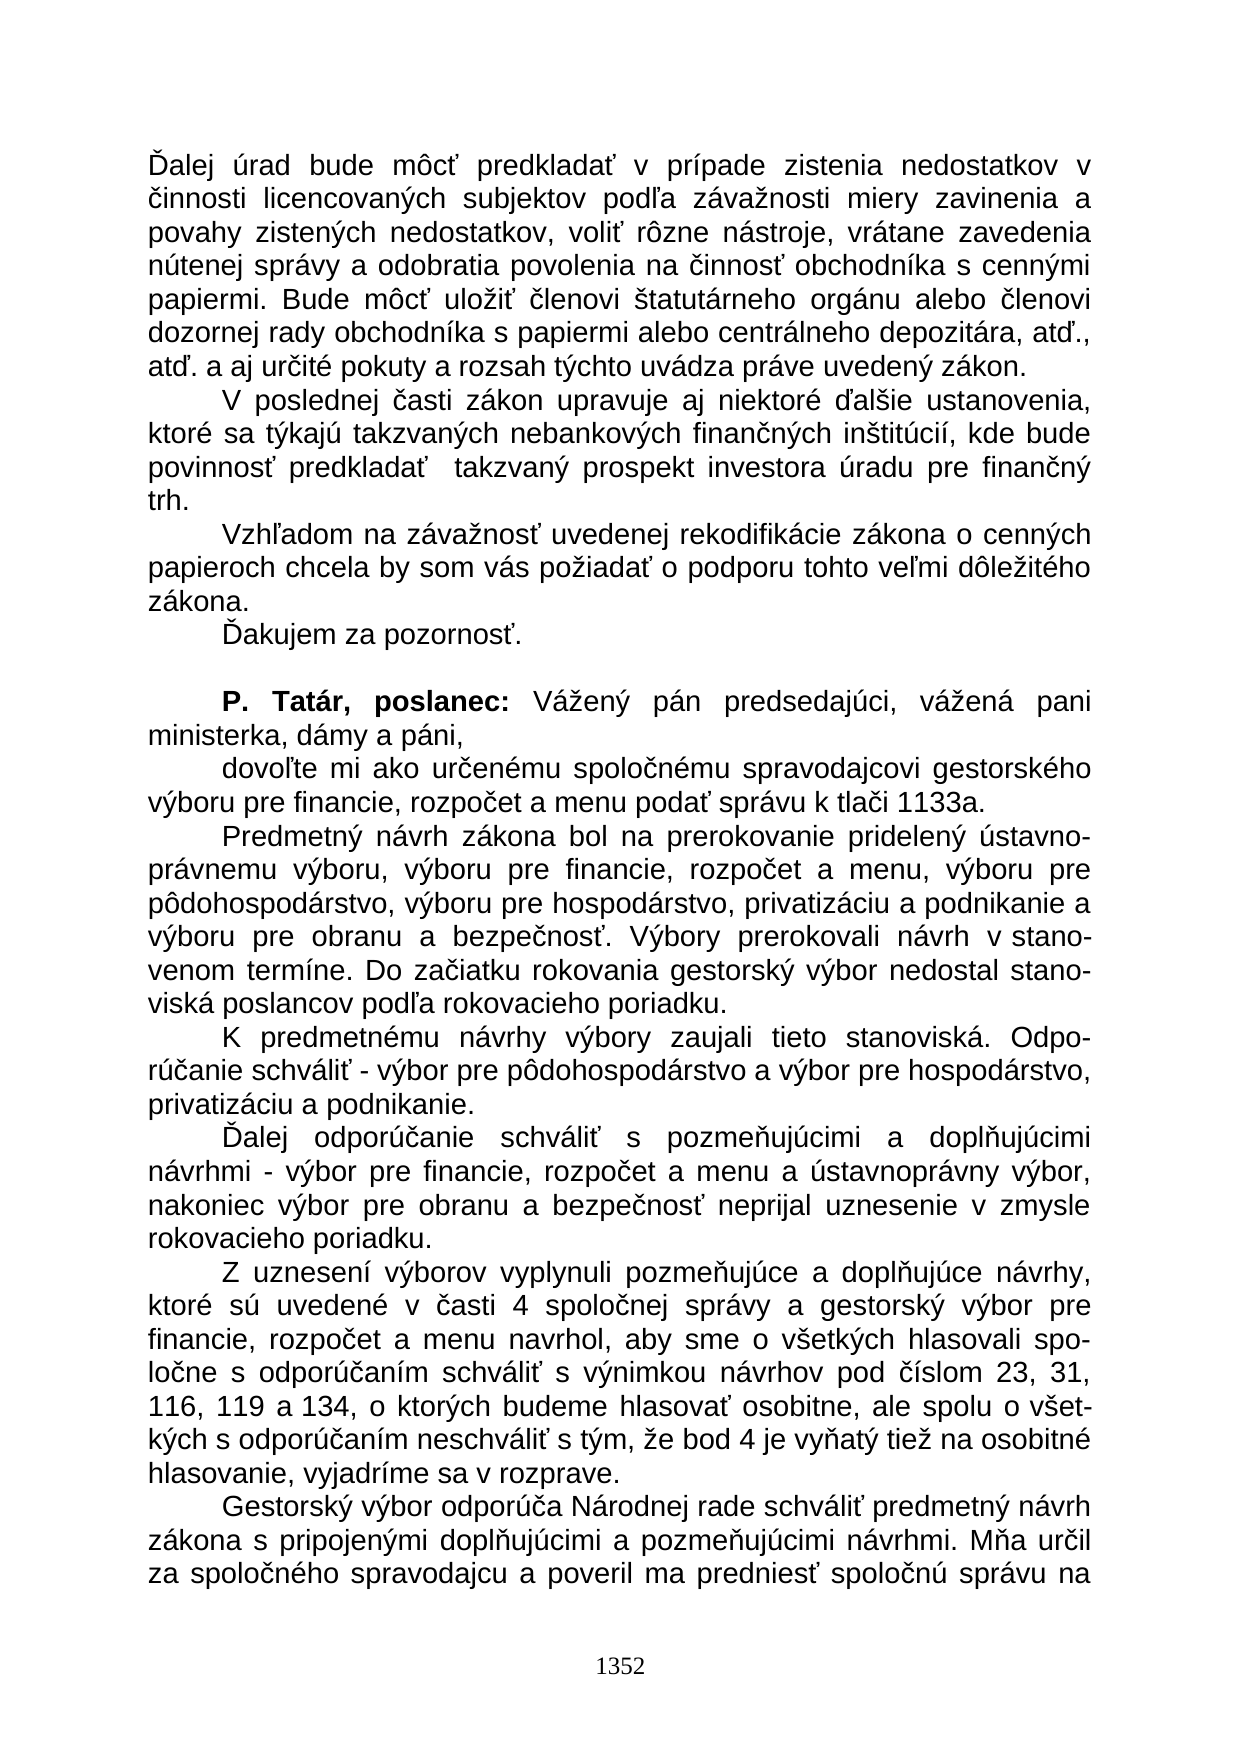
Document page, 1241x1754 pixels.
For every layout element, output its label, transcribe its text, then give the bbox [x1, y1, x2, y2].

text Z uznesení výborov vyplynuli pozmeňujúce a doplňujúce návrhy, ktoré sú uvedené v časti 4 spoločnej správy a gestorský výbor pre financie, rozpočet a menu navrhol, aby sme o všetkých hlasovali spo-ločne s odporúčaním schváliť s výnimkou návrhov pod číslom 23, 31, 116, 119 a 134, o ktorých budeme hlasovať osobitne, ale spolu o všet-kých s odporúčaním neschváliť s tým, že bod 4 je vyňatý tiež na osobitné hlasovanie, vyjadríme sa v rozprave. [148, 1254, 1092, 1489]
text Vzhľadom na závažnosť uvedenej rekodifikácie zákona o cenných papieroch chcela by som vás požiadať o podporu tohto veľmi dôležitého zákona. [148, 517, 1092, 617]
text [148, 148, 1092, 382]
text K predmetnému návrhy výbory zaujali tieto stanoviská. Odpo-rúčanie schváliť - výbor pre pôdohospodárstvo a výbor pre hospodárstvo, privatizáciu a podnikanie. [148, 1020, 1092, 1120]
text Ďalej odporúčanie schváliť s pozmeňujúcimi a doplňujúcimi návrhmi - výbor pre financie, rozpočet a menu a ústavnoprávny výbor, nakoniec výbor pre obranu a bezpečnosť neprijal uznesenie v zmysle rokovacieho poriadku. [148, 1120, 1092, 1254]
text P. Tatár, poslanec: Vážený pán predsedajúci, vážená pani ministerka, dámy a páni, [148, 684, 1092, 751]
text Predmetný návrh zákona bol na prerokovanie pridelený ústavno-právnemu výboru, výboru pre financie, rozpočet a menu, výboru pre pôdohospodárstvo, výboru pre hospodárstvo, privatizáciu a podnikanie a výboru pre obranu a bezpečnosť. Výbory prerokovali návrh v stano-venom termíne. Do začiatku rokovania gestorský výbor nedostal stano-viská poslancov podľa rokovacieho poriadku. [148, 818, 1092, 1020]
text Ďakujem za pozornosť. [148, 617, 1092, 651]
text V poslednej časti zákon upravuje aj niektoré ďalšie ustanovenia, ktoré sa týkajú takzvaných nebankových finančných inštitúcií, kde bude povinnosť predkladať takzvaný prospekt investora úradu pre finančný trh. [148, 382, 1092, 517]
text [148, 1489, 1092, 1590]
text dovoľte mi ako určenému spoločnému spravodajcovi gestorského výboru pre financie, rozpočet a menu podať správu k tlači 1133a. [148, 751, 1092, 818]
